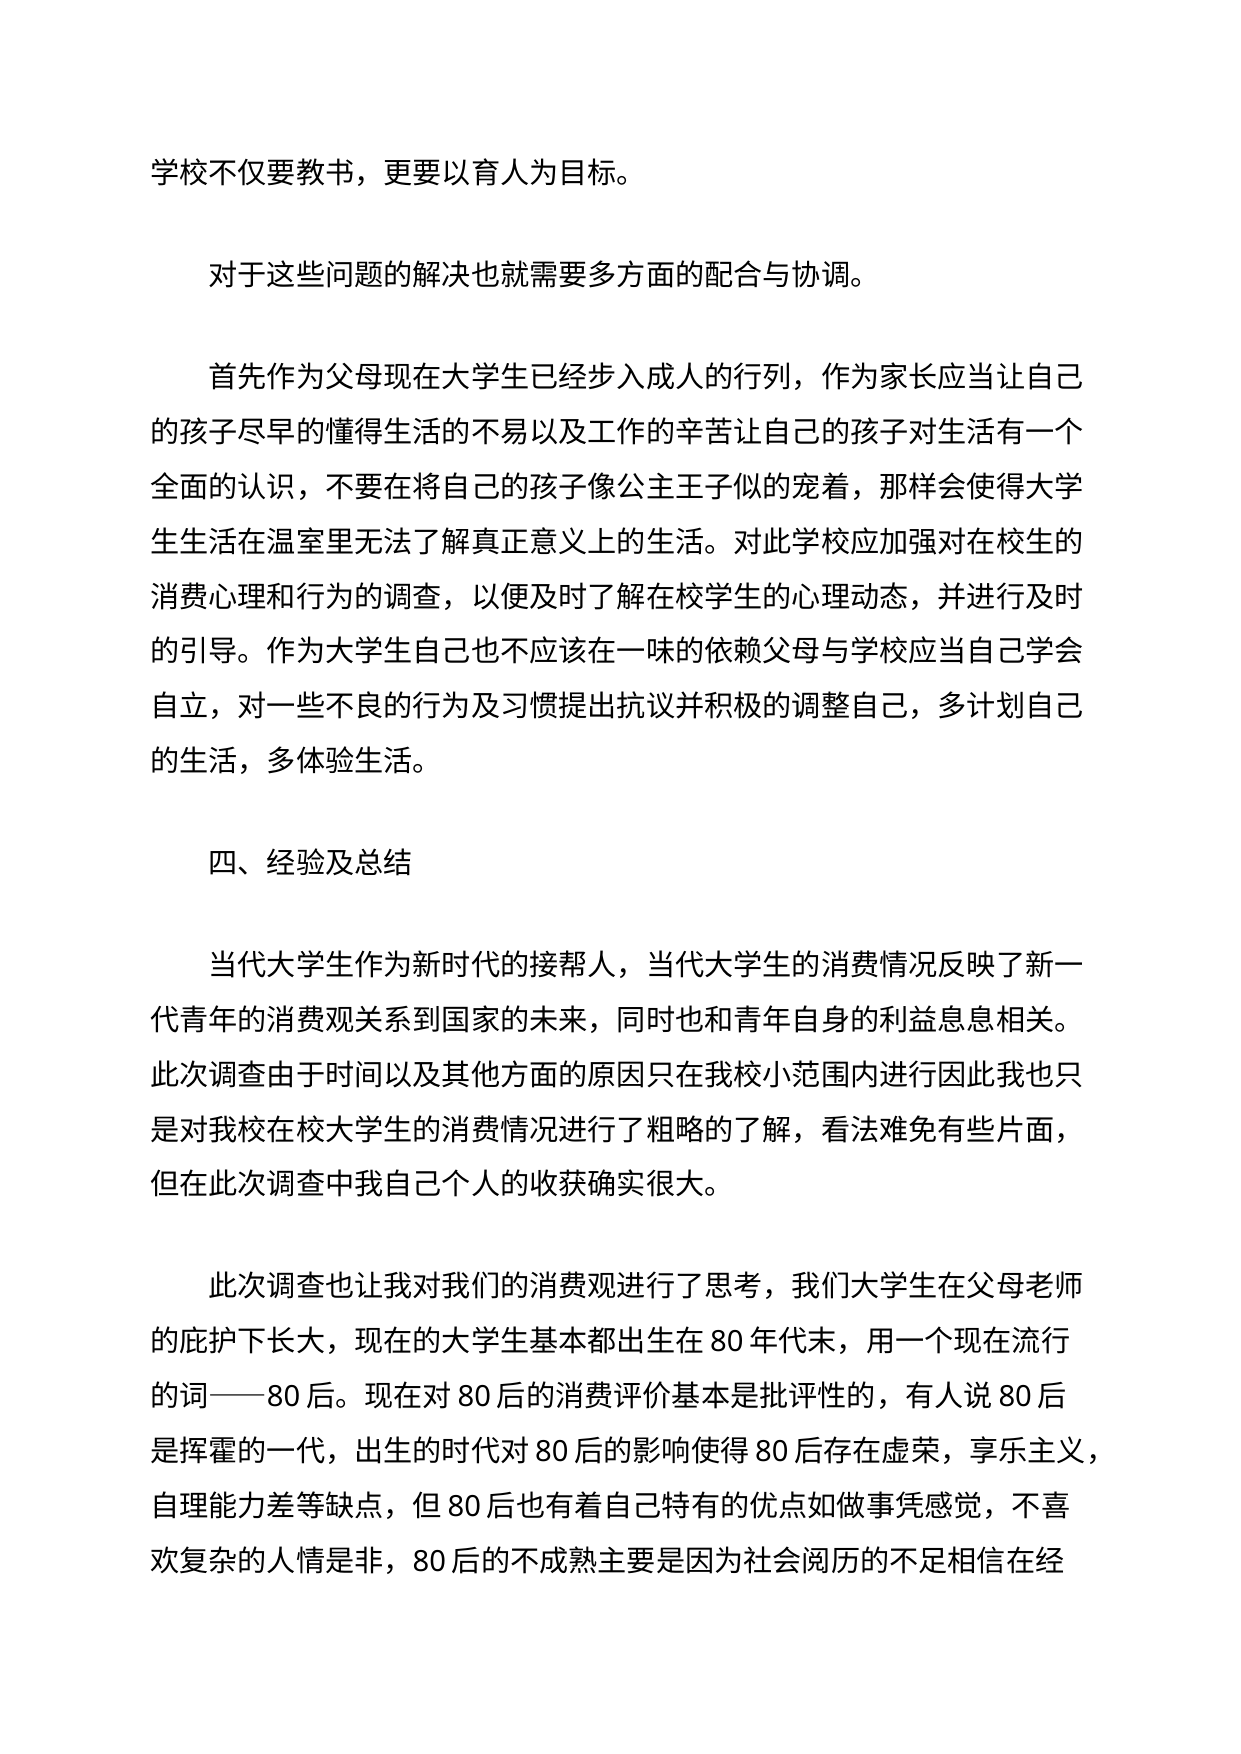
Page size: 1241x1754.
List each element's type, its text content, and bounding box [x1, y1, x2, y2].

text 首先作为父母现在大学生已经步入成人的行列，作为家长应当让自己的孩子尽早的懂得生活的不易以及工作的辛苦让自己的孩子对生活有一个全面的认识，不要在将自己的孩子像公主王子似的宠着，那样会使得大学生生活在温室里无法了解真正意义上的生活。对此学校应加强对在校生的消费心理和行为的调查，以便及时了解在校学生的心理动态，并进行及时的引导。作为大学生自己也不应该在一味的依赖父母与学校应当自己学会自立，对一些不良的行为及习惯提出抗议并积极的调整自己，多计划自己的生活，多体验生活。 [150, 353, 1090, 780]
text 四、经验及总结 [150, 839, 1090, 882]
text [150, 1263, 1090, 1580]
text 当代大学生作为新时代的接帮人，当代大学生的消费情况反映了新一代青年的消费观关系到国家的未来，同时也和青年自身的利益息息相关。此次调查由于时间以及其他方面的原因只在我校小范围内进行因此我也只是对我校在校大学生的消费情况进行了粗略的了解，看法难免有些片面，但在此次调查中我自己个人的收获确实很大。 [150, 941, 1090, 1203]
text 对于这些问题的解决也就需要多方面的配合与协调。 [150, 252, 1090, 294]
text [150, 150, 1090, 192]
